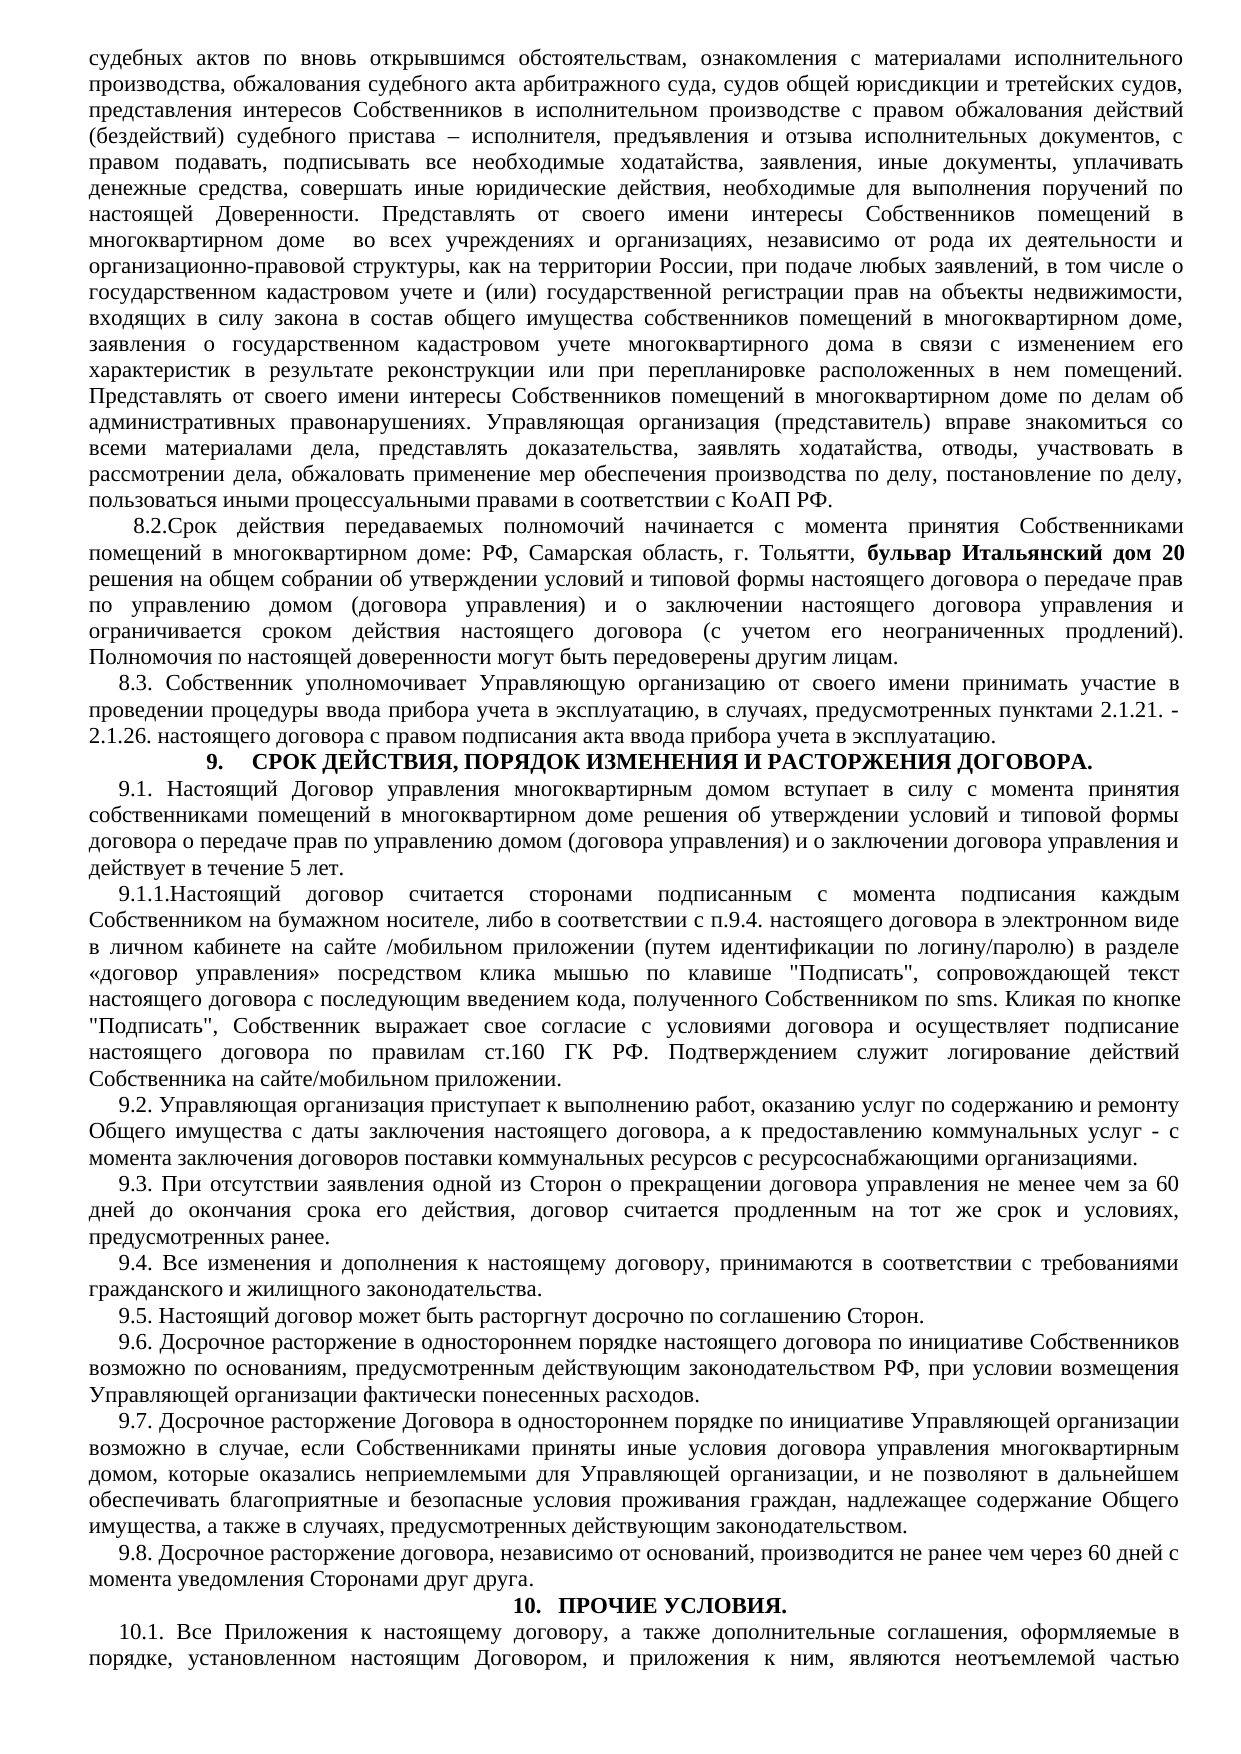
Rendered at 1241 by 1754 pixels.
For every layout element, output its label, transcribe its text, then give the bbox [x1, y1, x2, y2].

text 9.7. Досрочное расторжение Договора в одностороннем порядке по инициативе Управляющей организации возможно в случае, если Собственниками приняты иные условия договора управления многоквартирным домом, которые оказались неприемлемыми для Управляющей организации, и не позволяют в дальнейшем обеспечивать благоприятные и безопасные условия проживания граждан, надлежащее содержание Общего имущества, а также в случаях, предусмотренных действующим законодательством. [89, 1407, 1181, 1539]
text 9.1. Настоящий Договор управления многоквартирным домом вступает в силу с момента принятия собственниками помещений в многоквартирном доме решения об утверждении условий и типовой формы договора о передаче прав по управлению домом (договора управления) и о заключении договора управления и действует в течение 5 лет. [89, 775, 1181, 880]
text 9.6. Досрочное расторжение в одностороннем порядке настоящего договора по инициативе Собственников возможно по основаниям, предусмотренным действующим законодательством РФ, при условии возмещения Управляющей организации фактически понесенных расходов. [89, 1328, 1181, 1407]
text 9.8. Досрочное расторжение договора, независимо от оснований, производится не ранее чем через 60 дней с момента уведомления Сторонами друг друга. [89, 1539, 1181, 1592]
text 8.2.Срок действия передаваемых полномочий начинается с момента принятия Собственниками помещений в многоквартирном доме: РФ, Самарская область, г. Тольятти, бульвар Итальянский дом 20 решения на общем собрании об утверждении условий и типовой формы настоящего договора о передаче прав по управлению домом (договора управления) и о заключении настоящего договора управления и ограничивается сроком действия настоящего договора (с учетом его неограниченных продлений). Полномочия по настоящей доверенности могут быть передоверены другим лицам. [89, 513, 1185, 669]
list ПРОЧИЕ УСЛОВИЯ. [89, 1592, 1181, 1618]
list 9.2. Управляющая организация приступает к выполнению работ, оказанию услуг по содержанию и ремонту Общего имущества с даты заключения настоящего договора, а к предоставлению коммунальных услуг - с момента заключения договоров поставки коммунальных ресурсов с ресурсоснабжающими организациями. [89, 1091, 1181, 1170]
text 9.1.1.Настоящий договор считается сторонами подписанным с момента подписания каждым Собственником на бумажном носителе, либо в соответствии с п.9.4. настоящего договора в электронном виде в личном кабинете на сайте /мобильном приложении (путем идентификации по логину/паролю) в разделе «договор управления» посредством клика мышью по клавише "Подписать", сопровождающей текст настоящего договора с последующим введением кода, полученного Собственником по sms. Кликая по кнопке "Подписать", Собственник выражает свое согласие с условиями договора и осуществляет подписание настоящего договора по правилам ст.160 ГК РФ. Подтверждением служит логирование действий Собственника на сайте/мобильном приложении. [89, 880, 1181, 1091]
text 9.5. Настоящий договор может быть расторгнут досрочно по соглашению Сторон. [89, 1302, 1181, 1328]
list СРОК ДЕЙСТВИЯ, ПОРЯДОК ИЗМЕНЕНИЯ И РАСТОРЖЕНИЯ ДОГОВОРА. [89, 748, 1181, 775]
text 9.3. При отсутствии заявления одной из Сторон о прекращении договора управления не менее чем за 60 дней до окончания срока его действия, договор считается продленным на тот же срок и условиях, предусмотренных ранее. [89, 1170, 1181, 1249]
text 9.4. Все изменения и дополнения к настоящему договору, принимаются в соответствии с требованиями гражданского и жилищного законодательства. [89, 1249, 1181, 1302]
text 8.3. Собственник уполномочивает Управляющую организацию от своего имени принимать участие в проведении процедуры ввода прибора учета в эксплуатацию, в случаях, предусмотренных пунктами 2.1.21. -2.1.26. настоящего договора с правом подписания акта ввода прибора учета в эксплуатацию. [89, 669, 1181, 748]
